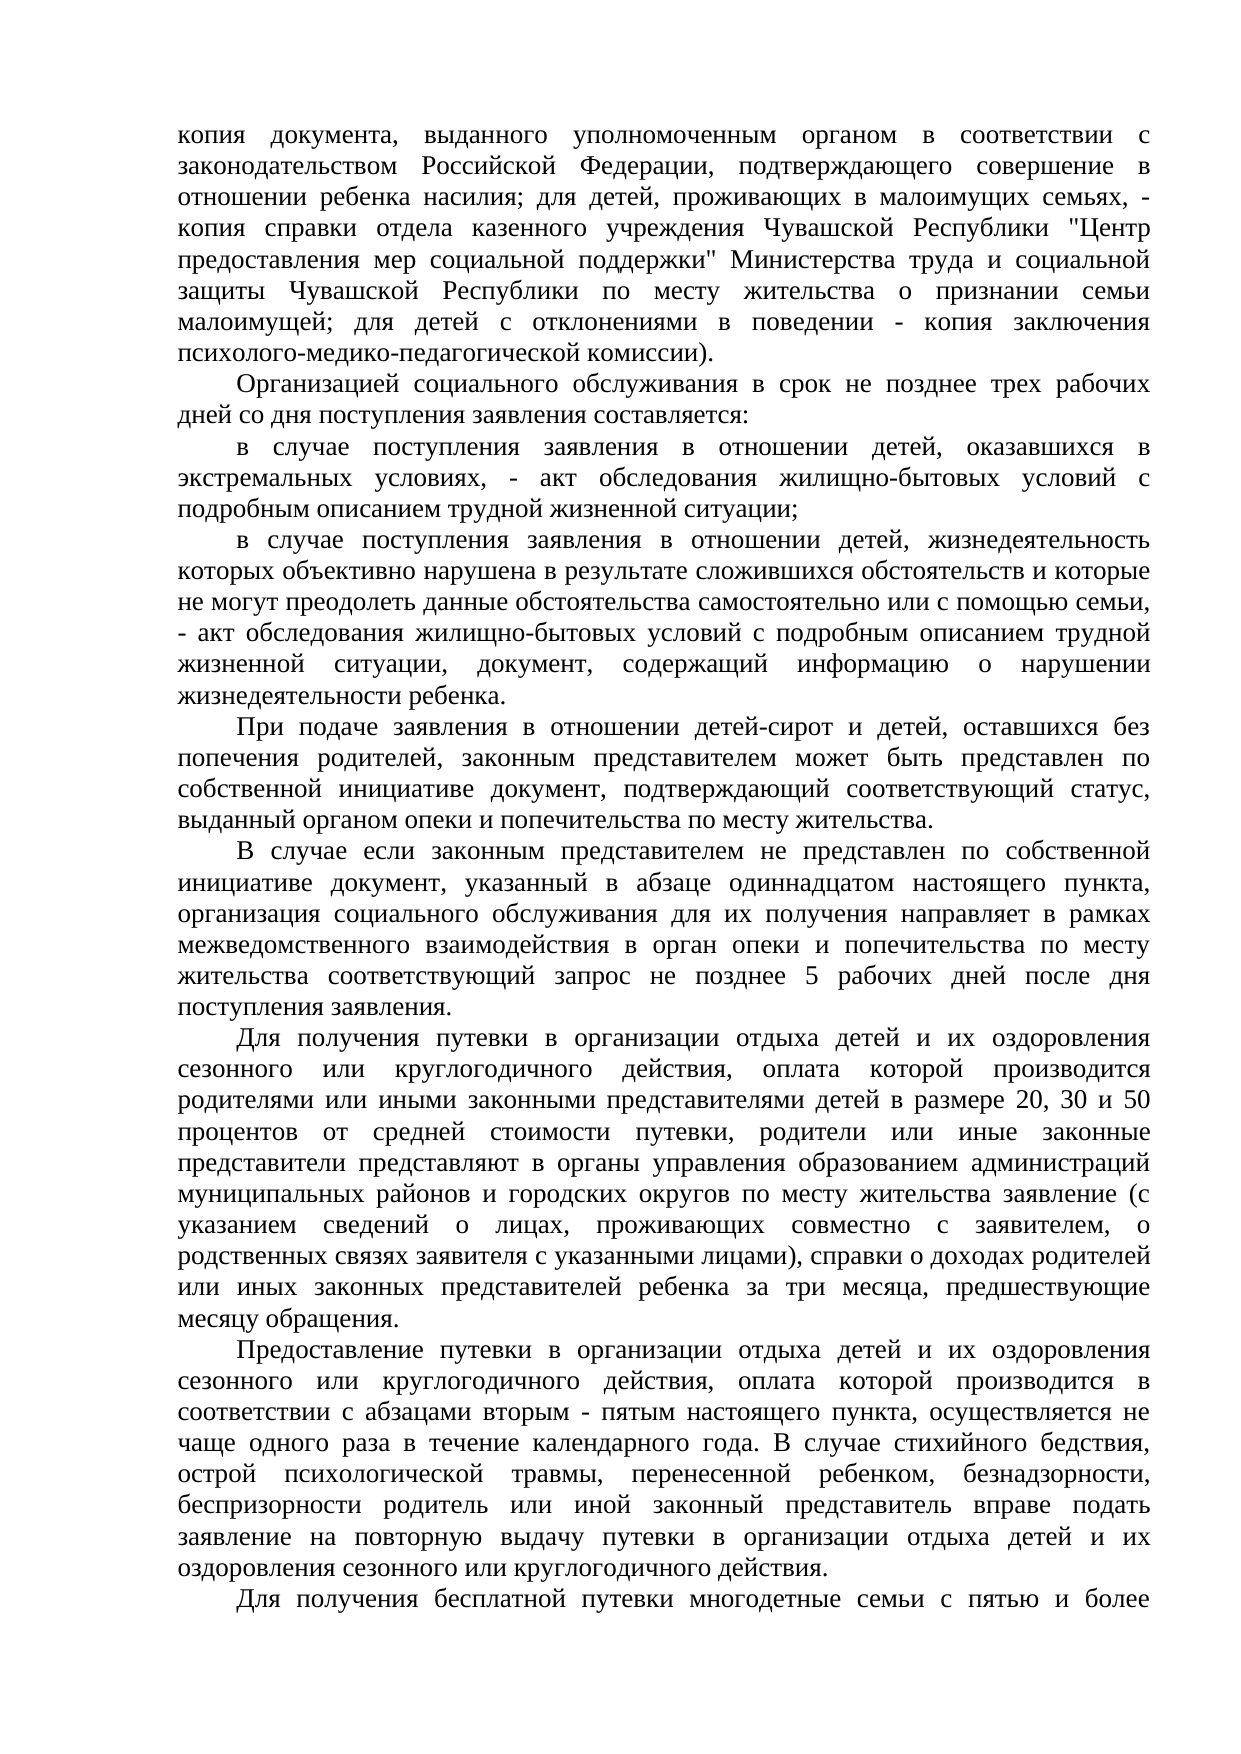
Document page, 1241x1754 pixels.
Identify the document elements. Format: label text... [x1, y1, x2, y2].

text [177, 118, 1152, 367]
text В случае если законным представителем не представлен по собственной инициативе документ, указанный в абзаце одиннадцатом настоящего пункта, организация социального обслуживания для их получения направляет в рамках межведомственного взаимодействия в орган опеки и попечительства по месту жительства соответствующий запрос не позднее 5 рабочих дней после дня поступления заявления. [177, 834, 1152, 1021]
text Предоставление путевки в организации отдыха детей и их оздоровления сезонного или круглогодичного действия, оплата которой производится в соответствии с абзацами вторым - пятым настоящего пункта, осуществляется не чаще одного раза в течение календарного года. В случае стихийного бедствия, острой психологической травмы, перенесенной ребенком, безнадзорности, беспризорности родитель или иной законный представитель вправе подать заявление на повторную выдачу путевки в организации отдыха детей и их оздоровления сезонного или круглогодичного действия. [177, 1333, 1152, 1582]
text в случае поступления заявления в отношении детей, жизнедеятельность которых объективно нарушена в результате сложившихся обстоятельств и которые не могут преодолеть данные обстоятельства самостоятельно или с помощью семьи, - акт обследования жилищно-бытовых условий с подробным описанием трудной жизненной ситуации, документ, содержащий информацию о нарушении жизнедеятельности ребенка. [177, 523, 1152, 710]
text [177, 1582, 1152, 1613]
text При подаче заявления в отношении детей-сирот и детей, оставшихся без попечения родителей, законным представителем может быть представлен по собственной инициативе документ, подтверждающий соответствующий статус, выданный органом опеки и попечительства по месту жительства. [177, 710, 1152, 834]
text Для получения путевки в организации отдыха детей и их оздоровления сезонного или круглогодичного действия, оплата которой производится родителями или иными законными представителями детей в размере 20, 30 и 50 процентов от средней стоимости путевки, родители или иные законные представители представляют в органы управления образованием администраций муниципальных районов и городских округов по месту жительства заявление (с указанием сведений о лицах, проживающих совместно с заявителем, о родственных связях заявителя с указанными лицами), справки о доходах родителей или иных законных представителей ребенка за три месяца, предшествующие месяцу обращения. [177, 1021, 1152, 1333]
text Организацией социального обслуживания в срок не позднее трех рабочих дней со дня поступления заявления составляется: [177, 367, 1152, 429]
text в случае поступления заявления в отношении детей, оказавшихся в экстремальных условиях, - акт обследования жилищно-бытовых условий с подробным описанием трудной жизненной ситуации; [177, 429, 1152, 523]
